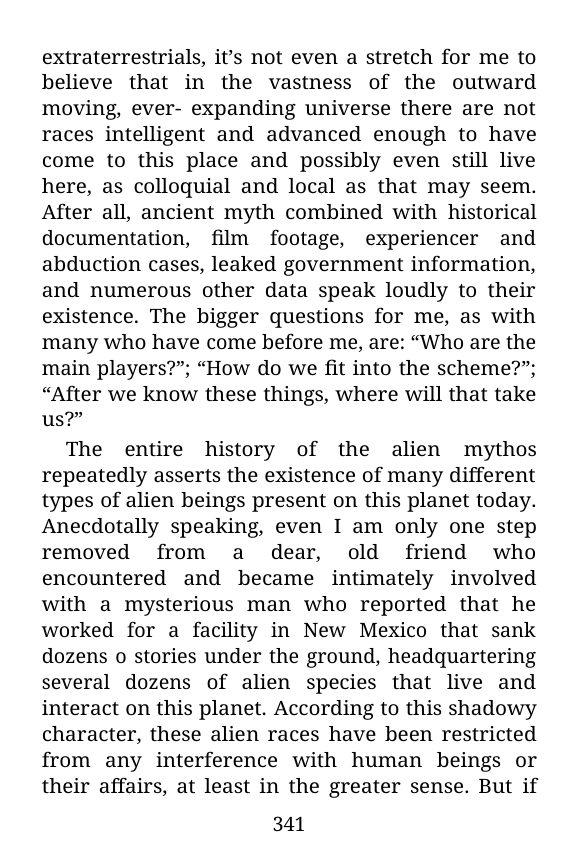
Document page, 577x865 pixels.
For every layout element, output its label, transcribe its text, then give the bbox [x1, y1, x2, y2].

text extraterrestrials, it’s not even a stretch for me to believe that in the vastness of the outward moving, ever- expanding universe there are not races intelligent and advanced enough to have come to this place and possibly even still live here, as colloquial and local as that may seem. After all, ancient myth combined with historical documentation, ﬁlm footage, experiencer and abduction cases, leaked government information, and numerous other data speak loudly to their existence. The bigger questions for me, as with many who have come before me, are: “Who are the main players?”; “How do we ﬁt into the scheme?”; “After we know these things, where will that take us?” [42, 44, 537, 433]
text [42, 436, 537, 799]
